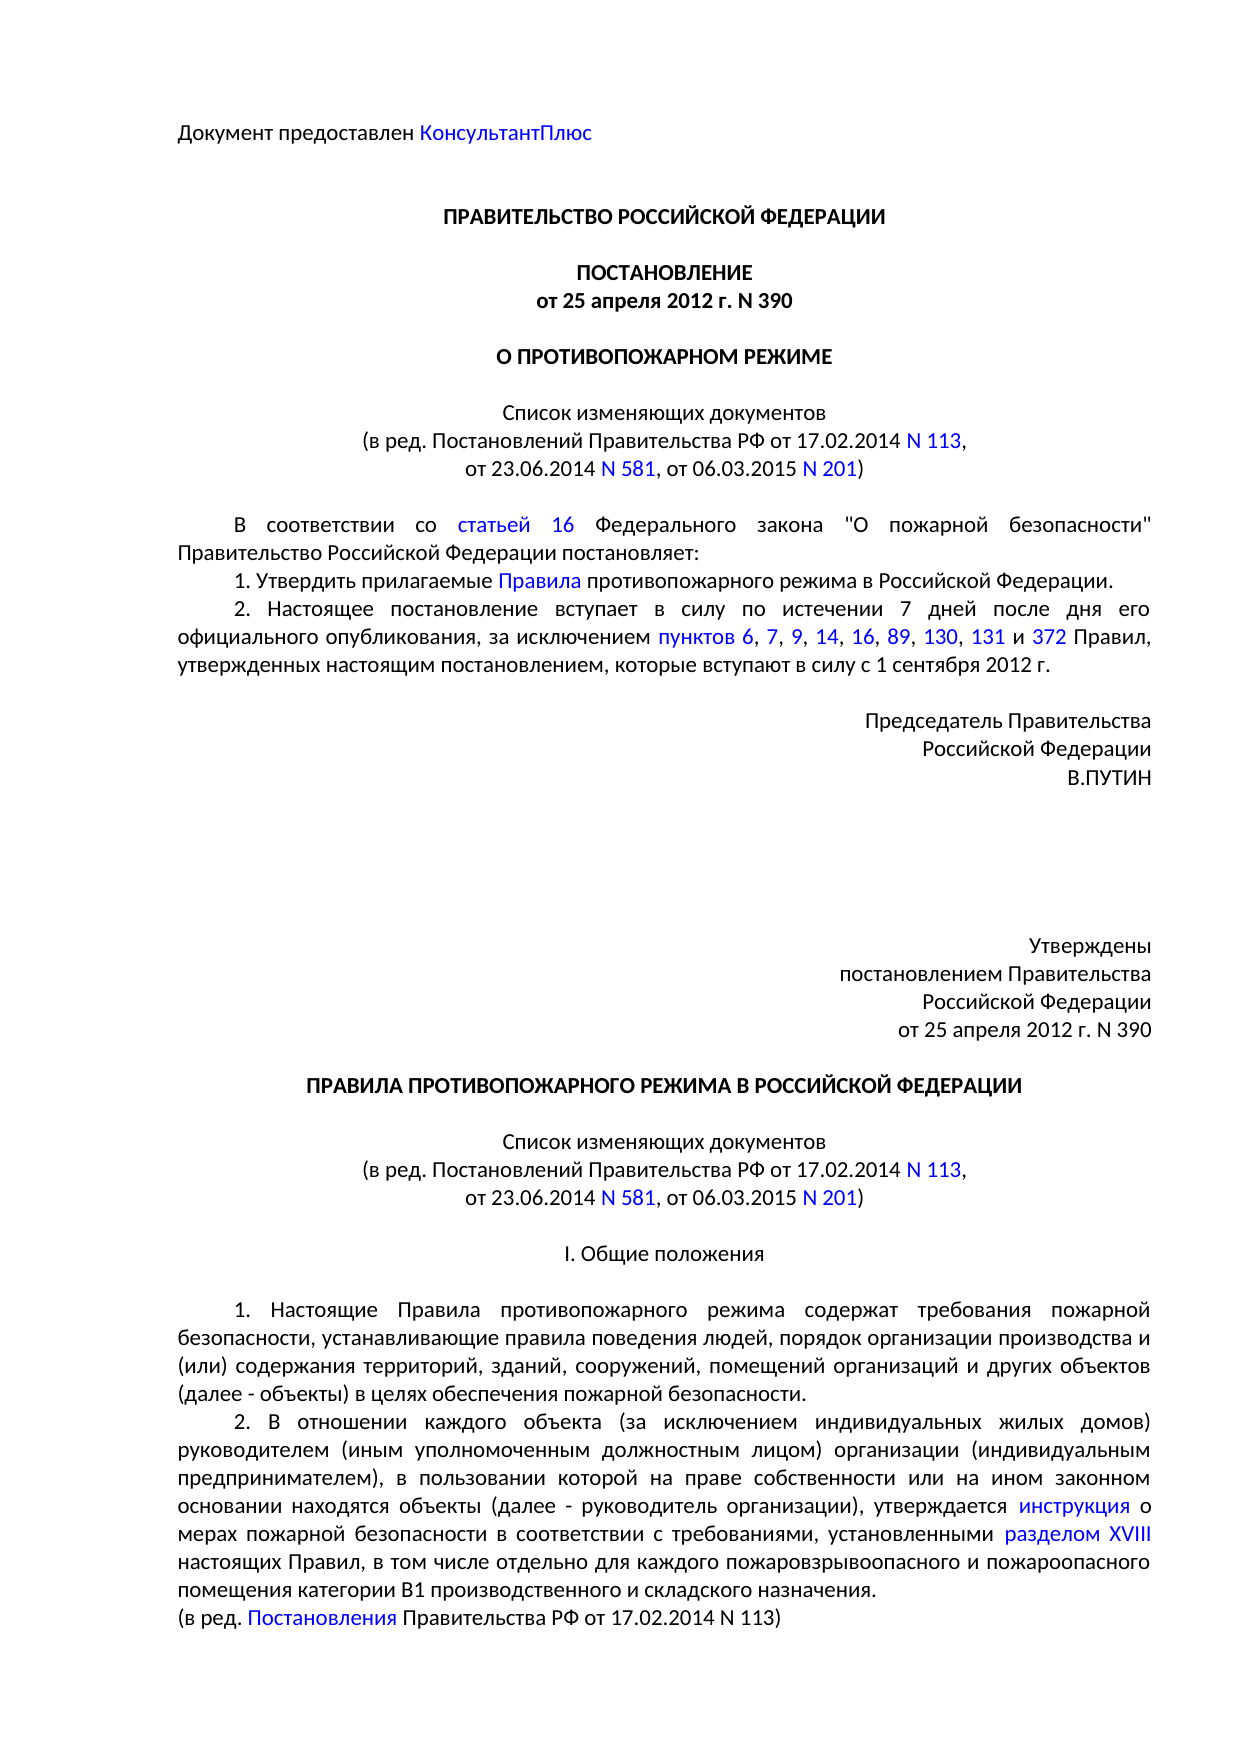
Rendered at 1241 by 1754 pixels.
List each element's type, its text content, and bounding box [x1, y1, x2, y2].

text от 23.06.2014 N 581, от 06.03.2015 N 201) [177, 1183, 1152, 1211]
text Список изменяющих документов [177, 1127, 1152, 1155]
text Утверждены [177, 931, 1152, 959]
text (в ред. Постановления Правительства РФ от 17.02.2014 N 113) [177, 1603, 1152, 1631]
text Список изменяющих документов [177, 398, 1152, 426]
text Российской Федерации [177, 987, 1152, 1015]
text 2. Настоящее постановление вступает в силу по истечении 7 дней после дня его официального опубликования, за исключением пунктов 6, 7, 9, 14, 16, 89, 130, 131 и 372 Правил, утвержденных настоящим постановлением, которые вступают в силу с 1 сентября 2012 г. [177, 594, 1152, 678]
text I. Общие положения [177, 1239, 1152, 1267]
text от 25 апреля 2012 г. N 390 [177, 1015, 1152, 1043]
text постановлением Правительства [177, 959, 1152, 987]
text (в ред. Постановлений Правительства РФ от 17.02.2014 N 113, [177, 1155, 1152, 1183]
text Российской Федерации [177, 734, 1152, 763]
text 1. Утвердить прилагаемые Правила противопожарного режима в Российской Федерации. [177, 566, 1152, 594]
text (в ред. Постановлений Правительства РФ от 17.02.2014 N 113, [177, 426, 1152, 454]
text Председатель Правительства [177, 707, 1152, 734]
text Документ предоставлен КонсультантПлюс [177, 118, 1152, 174]
text О ПРОТИВОПОЖАРНОМ РЕЖИМЕ [177, 342, 1152, 370]
text от 23.06.2014 N 581, от 06.03.2015 N 201) [177, 454, 1152, 482]
text 1. Настоящие Правила противопожарного режима содержат требования пожарной безопасности, устанавливающие правила поведения людей, порядок организации производства и (или) содержания территорий, зданий, сооружений, помещений организаций и других объектов (далее - объекты) в целях обеспечения пожарной безопасности. [177, 1295, 1152, 1407]
text 2. В отношении каждого объекта (за исключением индивидуальных жилых домов) руководителем (иным уполномоченным должностным лицом) организации (индивидуальным предпринимателем), в пользовании которой на праве собственности или на ином законном основании находятся объекты (далее - руководитель организации), утверждается инструкция о мерах пожарной безопасности в соответствии с требованиями, установленными разделом XVIII настоящих Правил, в том числе отдельно для каждого пожаровзрывоопасного и пожароопасного помещения категории В1 производственного и складского назначения. [177, 1407, 1152, 1603]
text В.ПУТИН [177, 763, 1152, 791]
text ПОСТАНОВЛЕНИЕ [177, 258, 1152, 286]
text от 25 апреля 2012 г. N 390 [177, 286, 1152, 314]
text ПРАВИТЕЛЬСТВО РОССИЙСКОЙ ФЕДЕРАЦИИ [177, 202, 1152, 230]
text В соответствии со статьей 16 Федерального закона "О пожарной безопасности" Правительство Российской Федерации постановляет: [177, 510, 1152, 566]
text ПРАВИЛА ПРОТИВОПОЖАРНОГО РЕЖИМА В РОССИЙСКОЙ ФЕДЕРАЦИИ [177, 1071, 1152, 1099]
